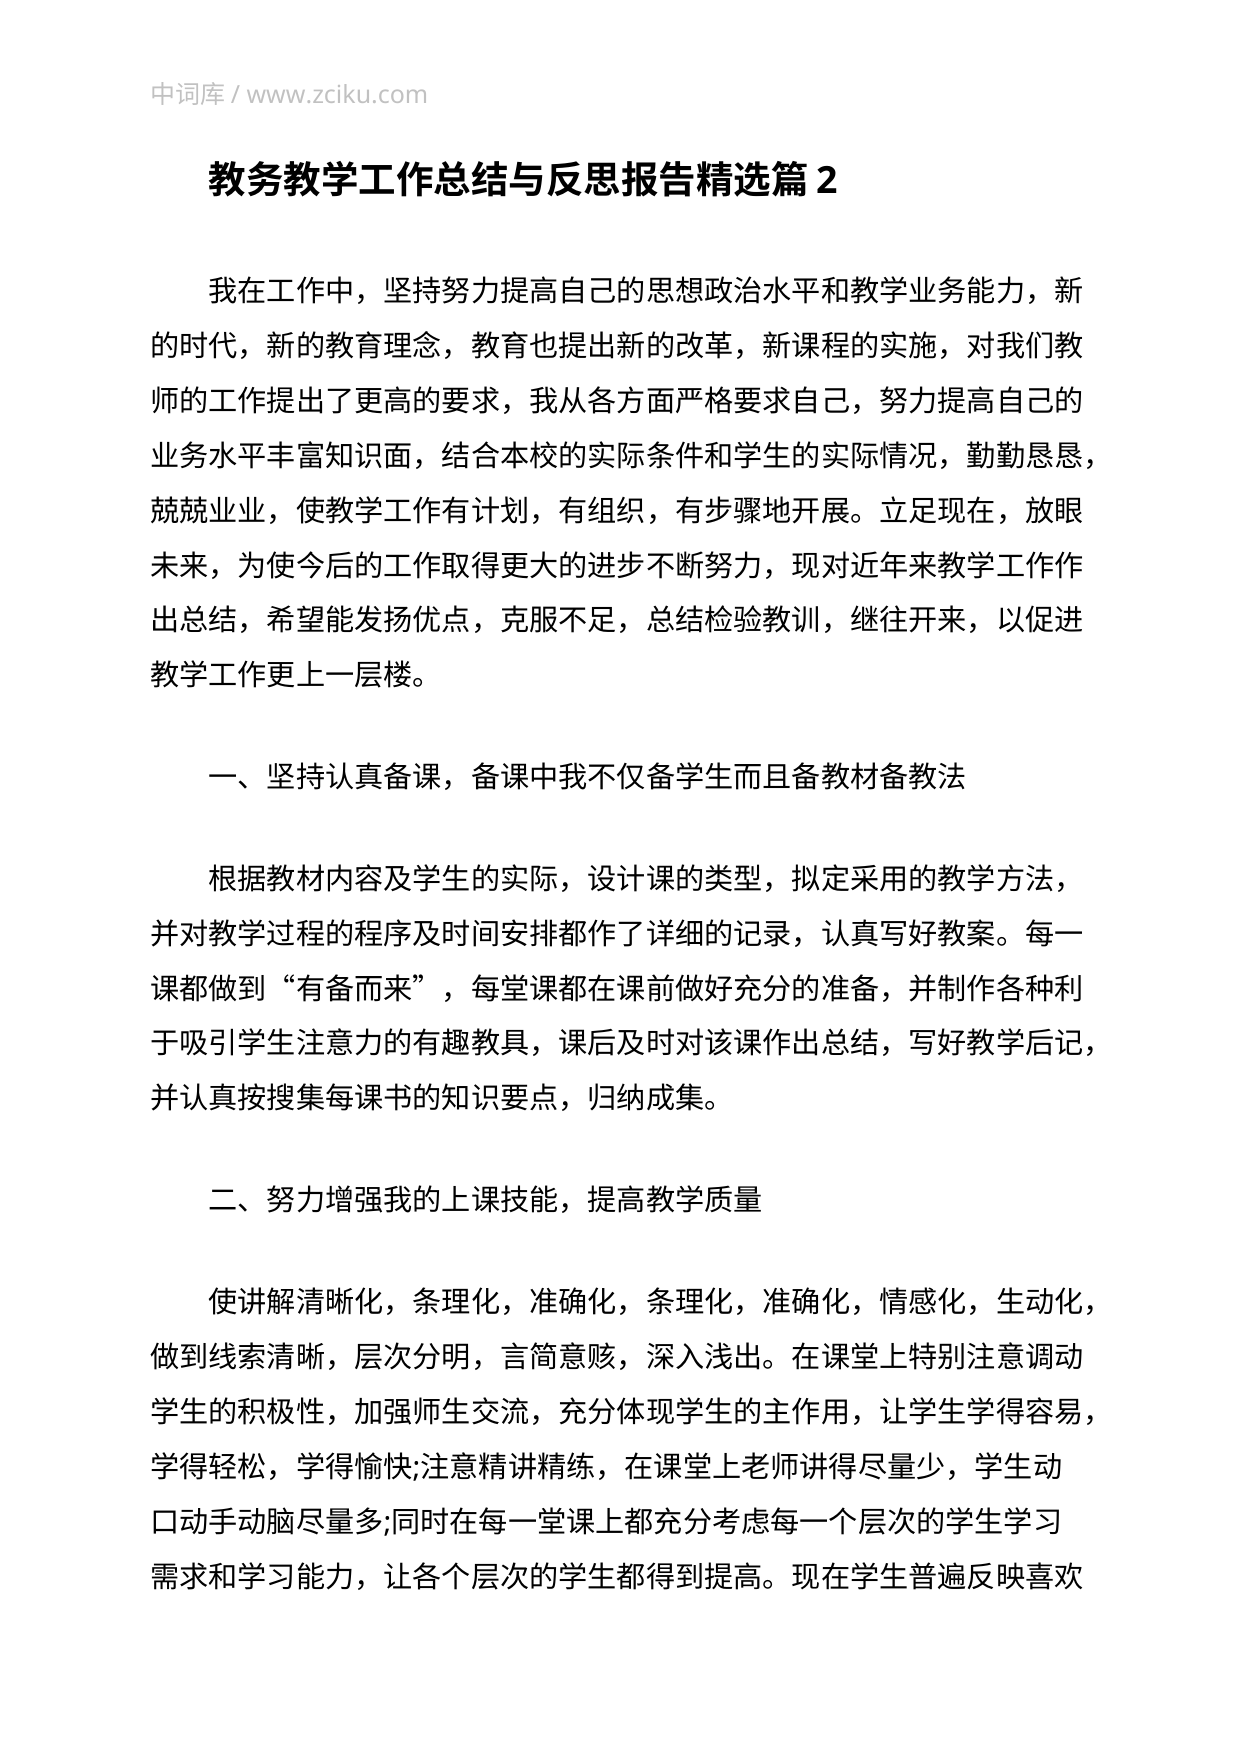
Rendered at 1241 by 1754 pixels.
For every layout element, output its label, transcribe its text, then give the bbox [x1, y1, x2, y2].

text 我在工作中，坚持努力提高自己的思想政治水平和教学业务能力，新的时代，新的教育理念，教育也提出新的改革，新课程的实施，对我们教师的工作提出了更高的要求，我从各方面严格要求自己，努力提高自己的业务水平丰富知识面，结合本校的实际条件和学生的实际情况，勤勤恳恳，兢兢业业，使教学工作有计划，有组织，有步骤地开展。立足现在，放眼未来，为使今后的工作取得更大的进步不断努力，现对近年来教学工作作出总结，希望能发扬优点，克服不足，总结检验教训，继往开来，以促进教学工作更上一层楼。 [150, 268, 1090, 694]
text 二、努力增强我的上课技能，提高教学质量 [150, 1177, 1090, 1219]
text 教务教学工作总结与反思报告精选篇2 [150, 150, 1090, 204]
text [150, 1278, 1090, 1596]
text 根据教材内容及学生的实际，设计课的类型，拟定采用的教学方法，并对教学过程的程序及时间安排都作了详细的记录，认真写好教案。每一课都做到“有备而来”，每堂课都在课前做好充分的准备，并制作各种利于吸引学生注意力的有趣教具，课后及时对该课作出总结，写好教学后记，并认真按搜集每课书的知识要点，归纳成集。 [150, 855, 1090, 1117]
text 一、坚持认真备课，备课中我不仅备学生而且备教材备教法 [150, 754, 1090, 796]
